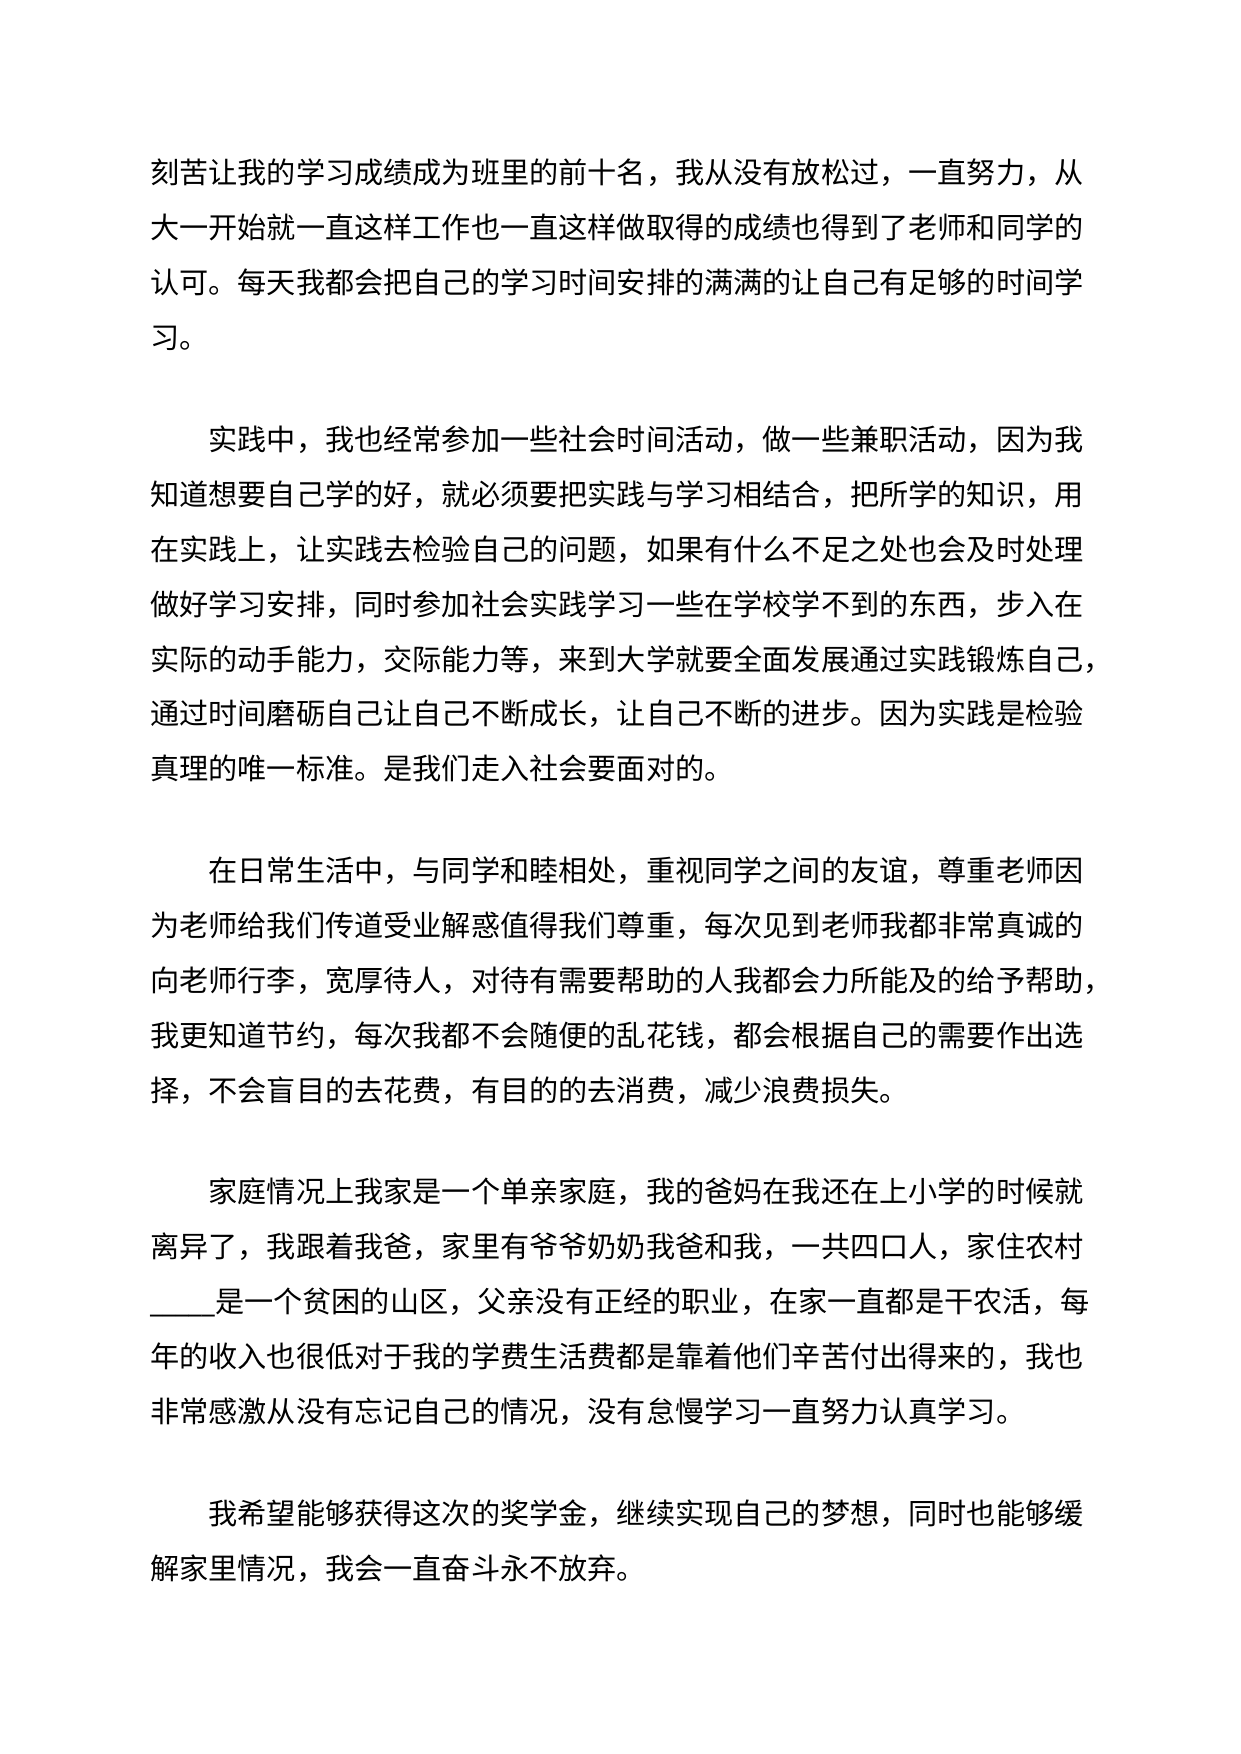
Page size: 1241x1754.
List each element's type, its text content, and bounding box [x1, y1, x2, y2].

text 家庭情况上我家是一个单亲家庭，我的爸妈在我还在上小学的时候就离异了，我跟着我爸，家里有爷爷奶奶我爸和我，一共四口人，家住农村_____是一个贫困的山区，父亲没有正经的职业，在家一直都是干农活，每年的收入也很低对于我的学费生活费都是靠着他们辛苦付出得来的，我也非常感激从没有忘记自己的情况，没有怠慢学习一直努力认真学习。 [150, 1169, 1090, 1431]
text 在日常生活中，与同学和睦相处，重视同学之间的友谊，尊重老师因为老师给我们传道受业解惑值得我们尊重，每次见到老师我都非常真诚的向老师行李，宽厚待人，对待有需要帮助的人我都会力所能及的给予帮助，我更知道节约，每次我都不会随便的乱花钱，都会根据自己的需要作出选择，不会盲目的去花费，有目的的去消费，减少浪费损失。 [150, 848, 1090, 1109]
text 实践中，我也经常参加一些社会时间活动，做一些兼职活动，因为我知道想要自己学的好，就必须要把实践与学习相结合，把所学的知识，用在实践上，让实践去检验自己的问题，如果有什么不足之处也会及时处理做好学习安排，同时参加社会实践学习一些在学校学不到的东西，步入在实际的动手能力，交际能力等，来到大学就要全面发展通过实践锻炼自己，通过时间磨砺自己让自己不断成长，让自己不断的进步。因为实践是检验真理的唯一标准。是我们走入社会要面对的。 [150, 416, 1090, 788]
text 我希望能够获得这次的奖学金，继续实现自己的梦想，同时也能够缓解家里情况，我会一直奋斗永不放弃。 [150, 1490, 1090, 1588]
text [150, 150, 1090, 357]
